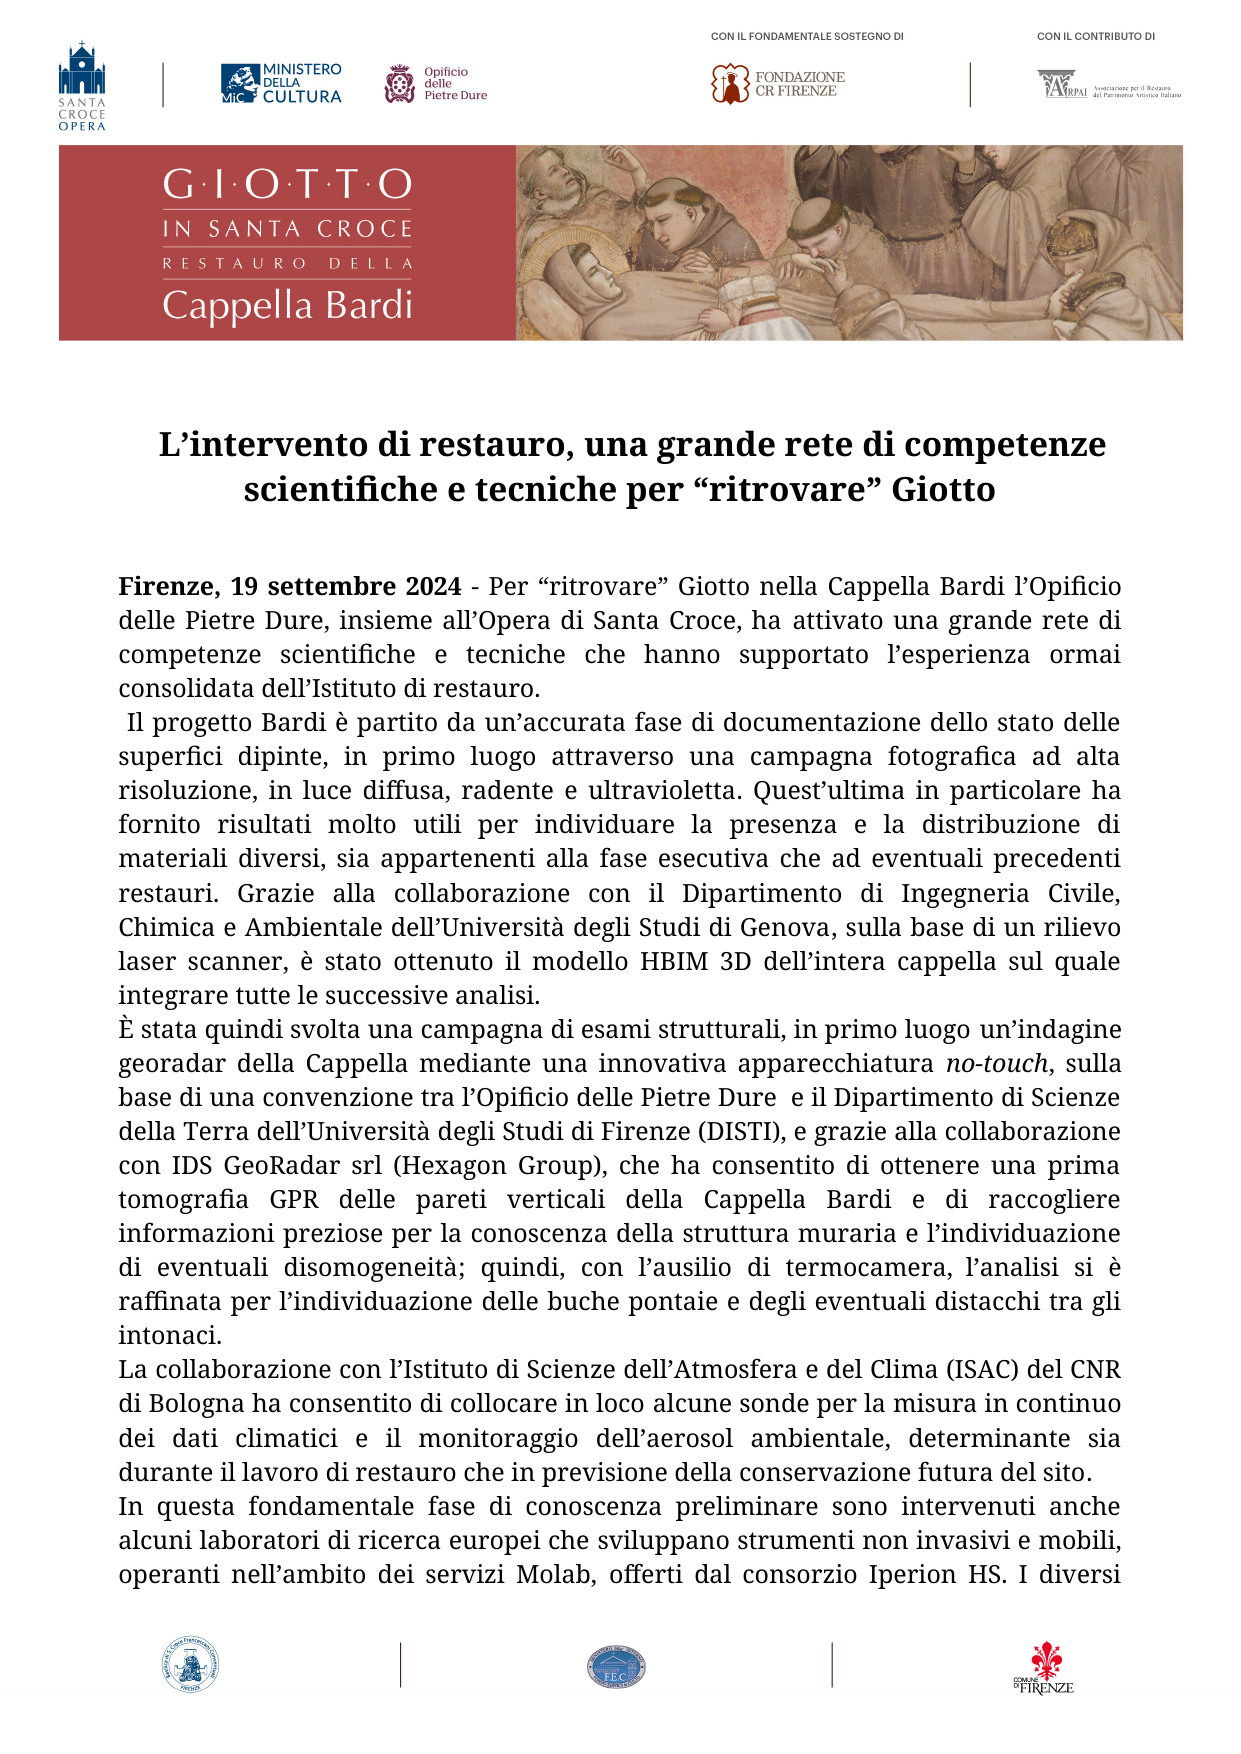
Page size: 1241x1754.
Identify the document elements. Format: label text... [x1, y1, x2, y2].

text Il progetto Bardi è partito da un’accurata fase di documentazione dello stato delle superfici dipinte, in primo luogo attraverso una campagna fotografica ad alta risoluzione, in luce diffusa, radente e ultravioletta. Quest’ultima in particolare ha fornito risultati molto utili per individuare la presenza e la distribuzione di materiali diversi, sia appartenenti alla fase esecutiva che ad eventuali precedenti restauri. Grazie alla collaborazione con il Dipartimento di Ingegneria Civile, Chimica e Ambientale dell’Università degli Studi di Genova, sulla base di un rilievo laser scanner, è stato ottenuto il modello HBIM 3D dell’intera cappella sul quale integrare tutte le successive analisi. [118, 705, 1122, 1011]
text La collaborazione con l’Istituto di Scienze dell’Atmosfera e del Clima (ISAC) del CNR di Bologna ha consentito di collocare in loco alcune sonde per la misura in continuo dei dati climatici e il monitoraggio dell’aerosol ambientale, determinante sia durante il lavoro di restauro che in previsione della conservazione futura del sito. [118, 1352, 1122, 1488]
picture [0, 0, 1241, 354]
text Firenze, 19 settembre 2024 - Per “ritrovare” Giotto nella Cappella Bardi l’Opificio delle Pietre Dure, insieme all’Opera di Santa Croce, ha attivato una grande rete di competenze scientifiche e tecniche che hanno supportato l’esperienza ormai consolidata dell’Istituto di restauro. [118, 569, 1122, 705]
text È stata quindi svolta una campagna di esami strutturali, in primo luogo un’indagine georadar della Cappella mediante una innovativa apparecchiatura no-touch, sulla base di una convenzione tra l’Opificio delle Pietre Dure e il Dipartimento di Scienze della Terra dell’Università degli Studi di Firenze (DISTI), e grazie alla collaborazione con IDS GeoRadar srl (Hexagon Group), che ha consentito di ottenere una prima tomografia GPR delle pareti verticali della Cappella Bardi e di raccogliere informazioni preziose per la conoscenza della struttura muraria e l’individuazione di eventuali disomogeneità; quindi, con l’ausilio di termocamera, l’analisi si è raffinata per l’individuazione delle buche pontaie e degli eventuali distacchi tra gli intonaci. [118, 1011, 1122, 1352]
text L’intervento di restauro, una grande rete di competenze scientifiche e tecniche per “ritrovare” Giotto [118, 420, 1122, 511]
picture [0, 1624, 1241, 1754]
